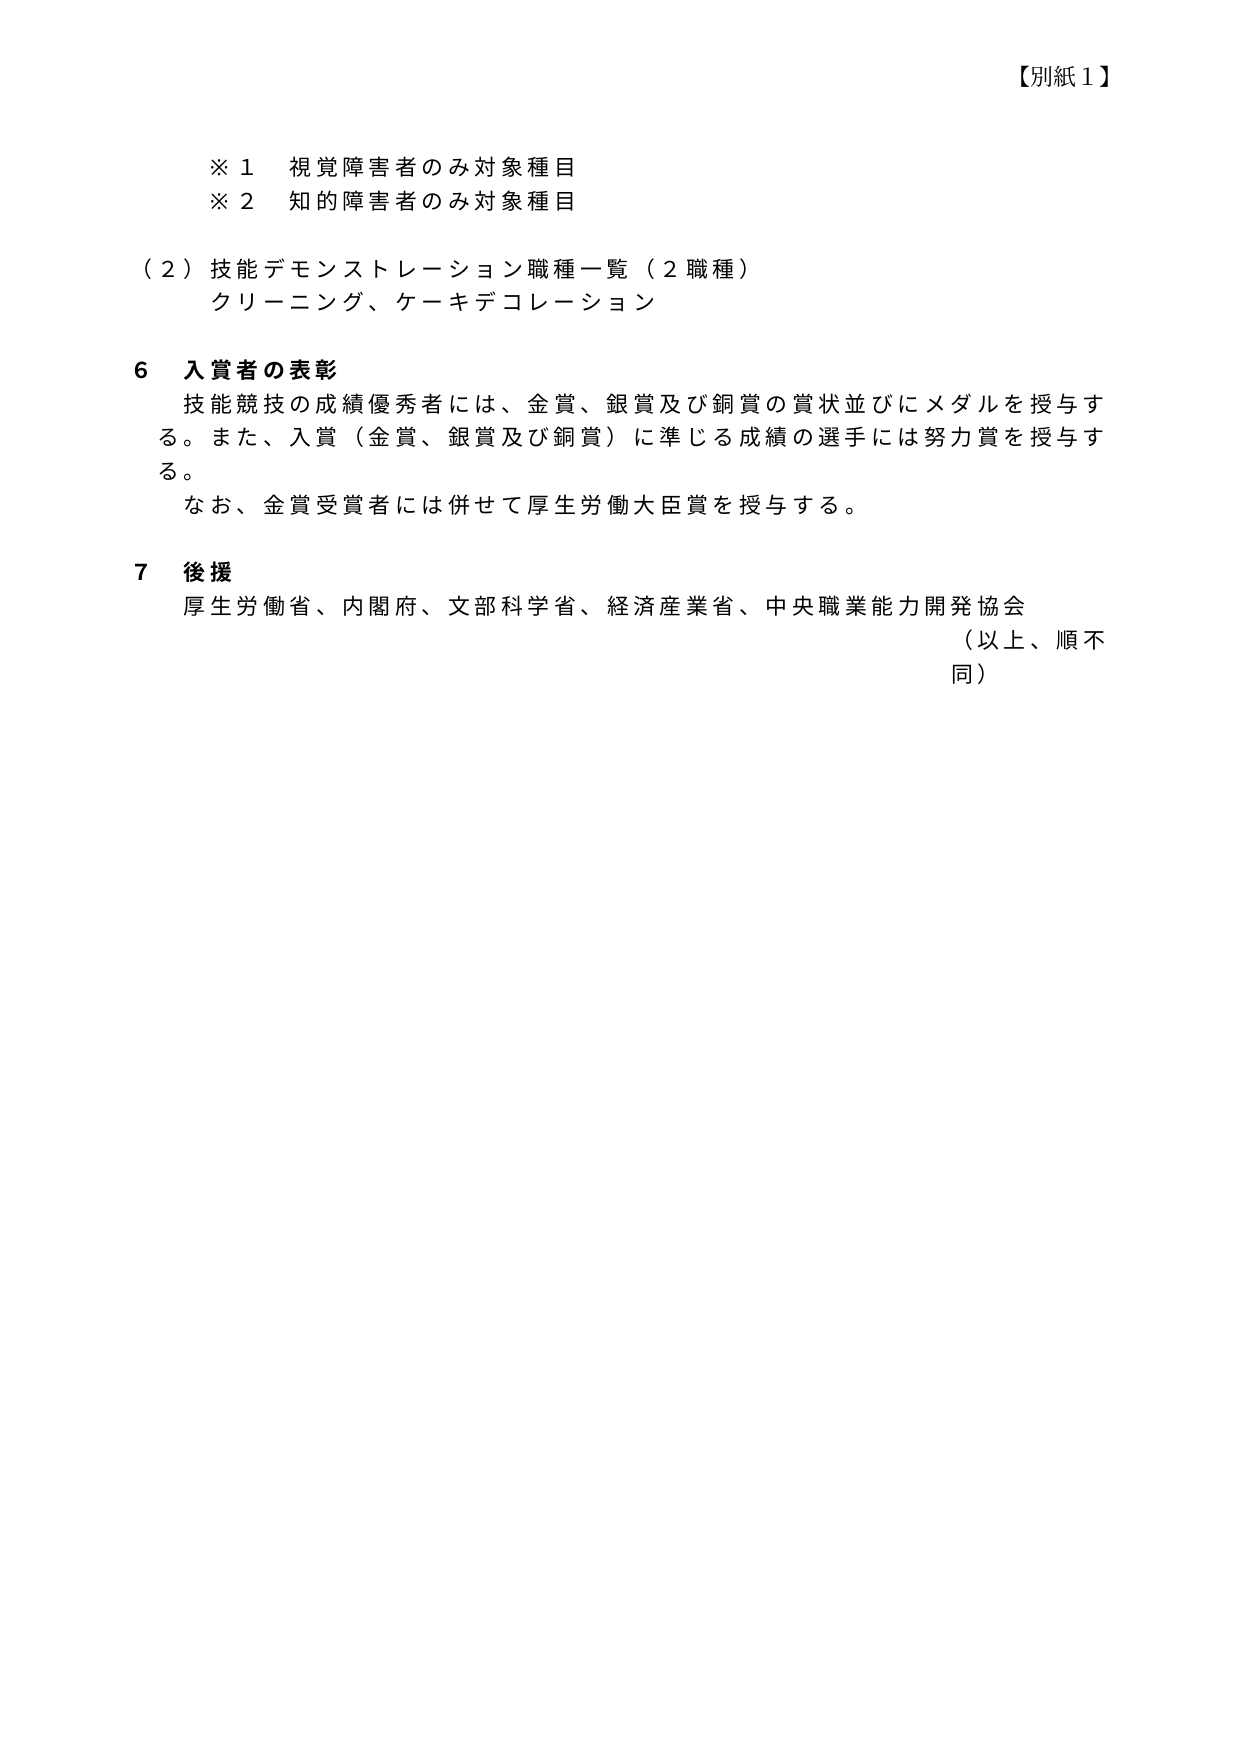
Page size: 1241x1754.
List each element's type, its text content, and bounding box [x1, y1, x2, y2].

text ６ 入賞者の表彰 [131, 352, 1109, 386]
text ※２ 知的障害者のみ対象種目 [131, 183, 1109, 217]
text ７ 後援 [131, 554, 1109, 588]
text （以上、順不同） [928, 622, 1109, 689]
text クリーニング、ケーキデコレーション [131, 284, 1109, 318]
text 厚生労働省、内閣府、文部科学省、経済産業省、中央職業能力開発協会 [175, 588, 1109, 622]
text なお、金賞受賞者には併せて厚生労働大臣賞を授与する。 [152, 487, 1109, 521]
text 技能競技の成績優秀者には、金賞、銀賞及び銅賞の賞状並びにメダルを授与する。また、入賞（金賞、銀賞及び銅賞）に準じる成績の選手には努力賞を授与する。 [152, 386, 1109, 487]
text （２）技能デモンストレーション職種一覧（２職種） [131, 251, 1109, 284]
text ※１ 視覚障害者のみ対象種目 [131, 149, 1109, 183]
